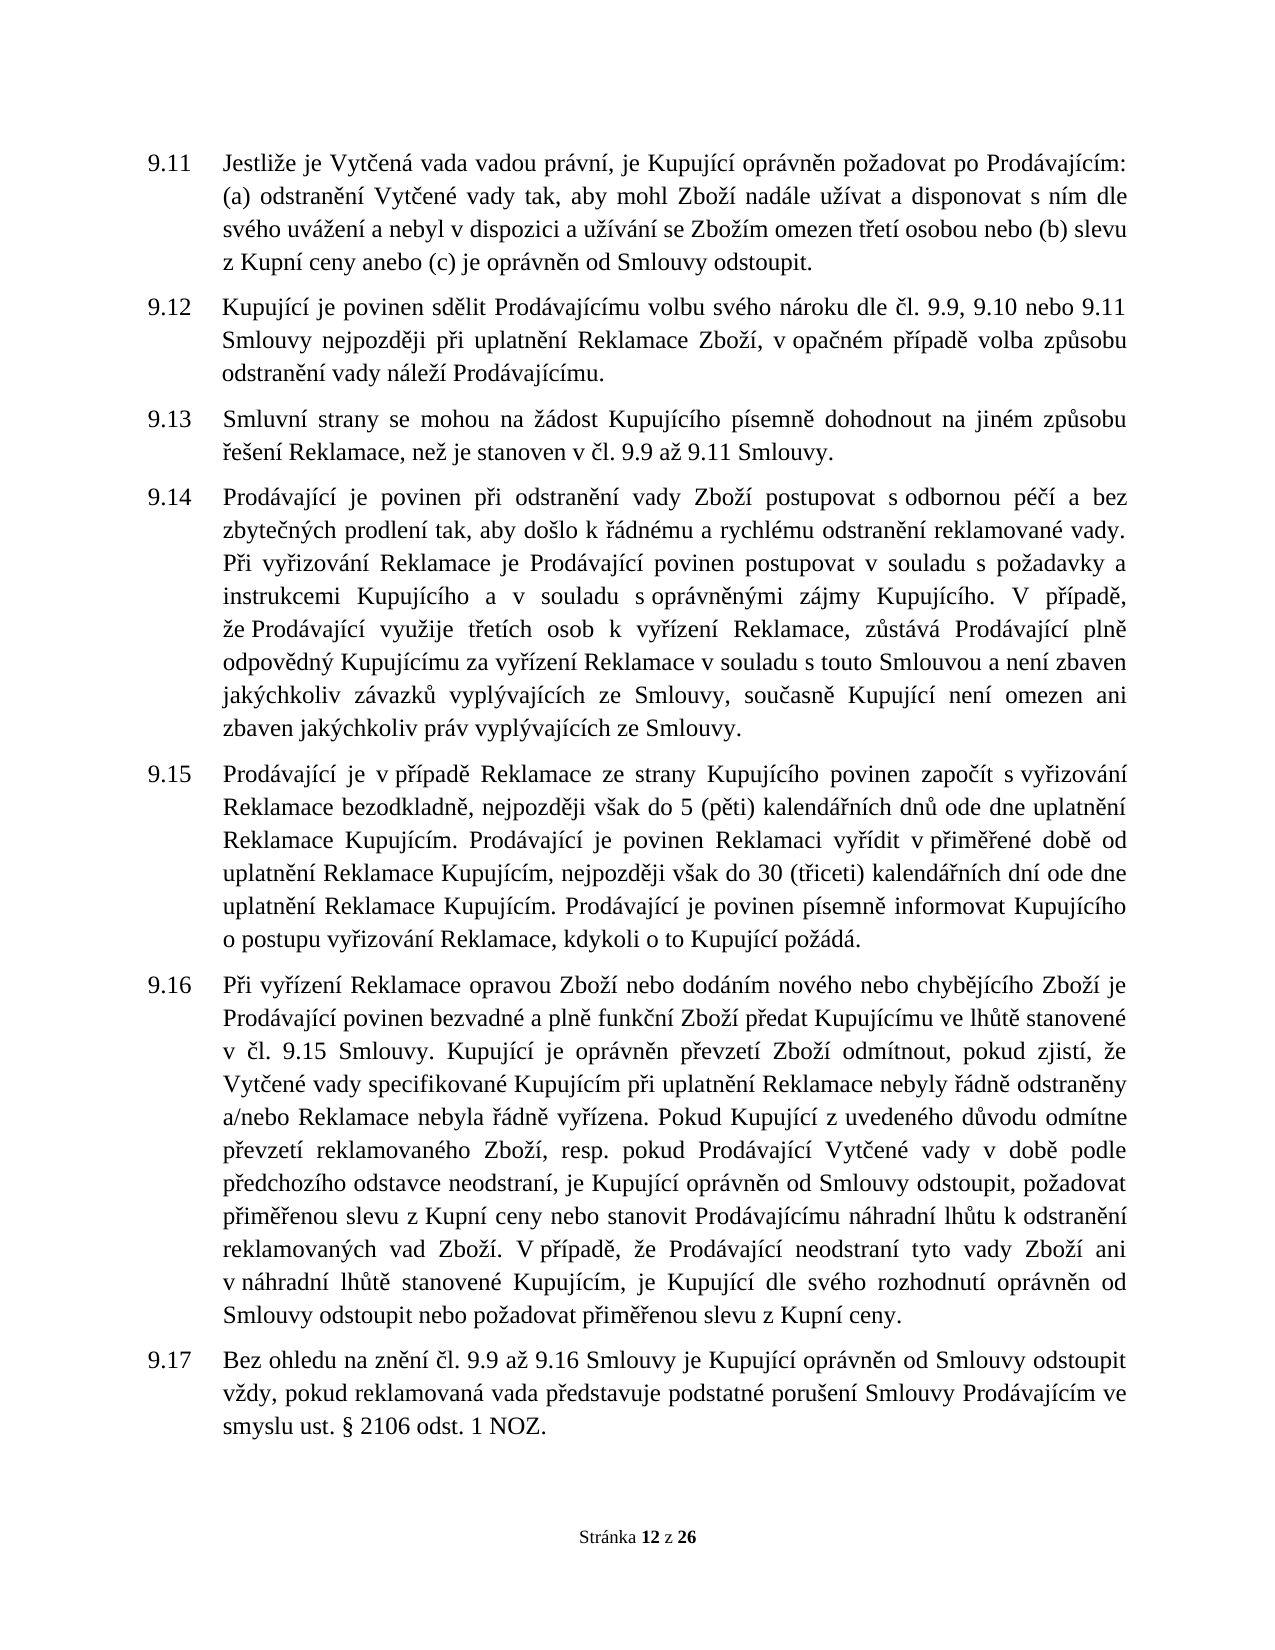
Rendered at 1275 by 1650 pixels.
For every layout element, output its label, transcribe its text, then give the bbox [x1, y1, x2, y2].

list Při vyřízení Reklamace opravou Zboží nebo dodáním nového nebo chybějícího Zboží je Prodávající povinen bezvadné a plně funkční Zboží předat Kupujícímu ve lhůtě stanovené v čl. 9.15 Smlouvy. Kupující je oprávněn převzetí Zboží odmítnout, pokud zjistí, že Vytčené vady specifikované Kupujícím při uplatnění Reklamace nebyly řádně odstraněny a/nebo Reklamace nebyla řádně vyřízena. Pokud Kupující z uvedeného důvodu odmítne převzetí reklamovaného Zboží, resp. pokud Prodávající Vytčené vady v době podle předchozího odstavce neodstraní, je Kupující oprávněn od Smlouvy odstoupit, požadovat přiměřenou slevu z Kupní ceny nebo stanovit Prodávajícímu náhradní lhůtu k odstranění reklamovaných vad Zboží. V případě, že Prodávající neodstraní tyto vady Zboží ani v náhradní lhůtě stanovené Kupujícím, je Kupující dle svého rozhodnutí oprávněn od Smlouvy odstoupit nebo požadovat přiměřenou slevu z Kupní ceny. [148, 970, 1127, 1329]
list Smluvní strany se mohou na žádost Kupujícího písemně dohodnout na jiném způsobu řešení Reklamace, než je stanoven v čl. 9.9 až 9.11 Smlouvy. [148, 404, 1127, 466]
list Bez ohledu na znění čl. 9.9 až 9.16 Smlouvy je Kupující oprávněn od Smlouvy odstoupit vždy, pokud reklamovaná vada představuje podstatné porušení Smlouvy Prodávajícím ve smyslu ust. § 2106 odst. 1 NOZ. [148, 1345, 1127, 1440]
list Prodávající je povinen při odstranění vady Zboží postupovat s odbornou péčí a bez zbytečných prodlení tak, aby došlo k řádnému a rychlému odstranění reklamované vady. Při vyřizování Reklamace je Prodávající povinen postupovat v souladu s požadavky a instrukcemi Kupujícího a v souladu s oprávněnými zájmy Kupujícího. V případě, že Prodávající využije třetích osob k vyřízení Reklamace, zůstává Prodávající plně odpovědný Kupujícímu za vyřízení Reklamace v souladu s touto Smlouvou a není zbaven jakýchkoliv závazků vyplývajících ze Smlouvy, současně Kupující není omezen ani zbaven jakýchkoliv práv vyplývajících ze Smlouvy. [148, 482, 1127, 742]
list Kupující je povinen sdělit Prodávajícímu volbu svého nároku dle čl. 9.9, 9.10 nebo 9.11 Smlouvy nejpozději při uplatnění Reklamace Zboží, v opačném případě volba způsobu odstranění vady náleží Prodávajícímu. [148, 292, 1127, 387]
list Prodávající je v případě Reklamace ze strany Kupujícího povinen započít s vyřizování Reklamace bezodkladně, nejpozději však do 5 (pěti) kalendářních dnů ode dne uplatnění Reklamace Kupujícím. Prodávající je povinen Reklamaci vyřídit v přiměřené době od uplatnění Reklamace Kupujícím, nejpozději však do 30 (třiceti) kalendářních dní ode dne uplatnění Reklamace Kupujícím. Prodávající je povinen písemně informovat Kupujícího o postupu vyřizování Reklamace, kdykoli o to Kupující požádá. [148, 759, 1127, 953]
list Jestliže je Vytčená vada vadou právní, je Kupující oprávněn požadovat po Prodávajícím: (a) odstranění Vytčené vady tak, aby mohl Zboží nadále užívat a disponovat s ním dle svého uvážení a nebyl v dispozici a užívání se Zbožím omezen třetí osobou nebo (b) slevu z Kupní ceny anebo (c) je oprávněn od Smlouvy odstoupit. [148, 148, 1127, 276]
